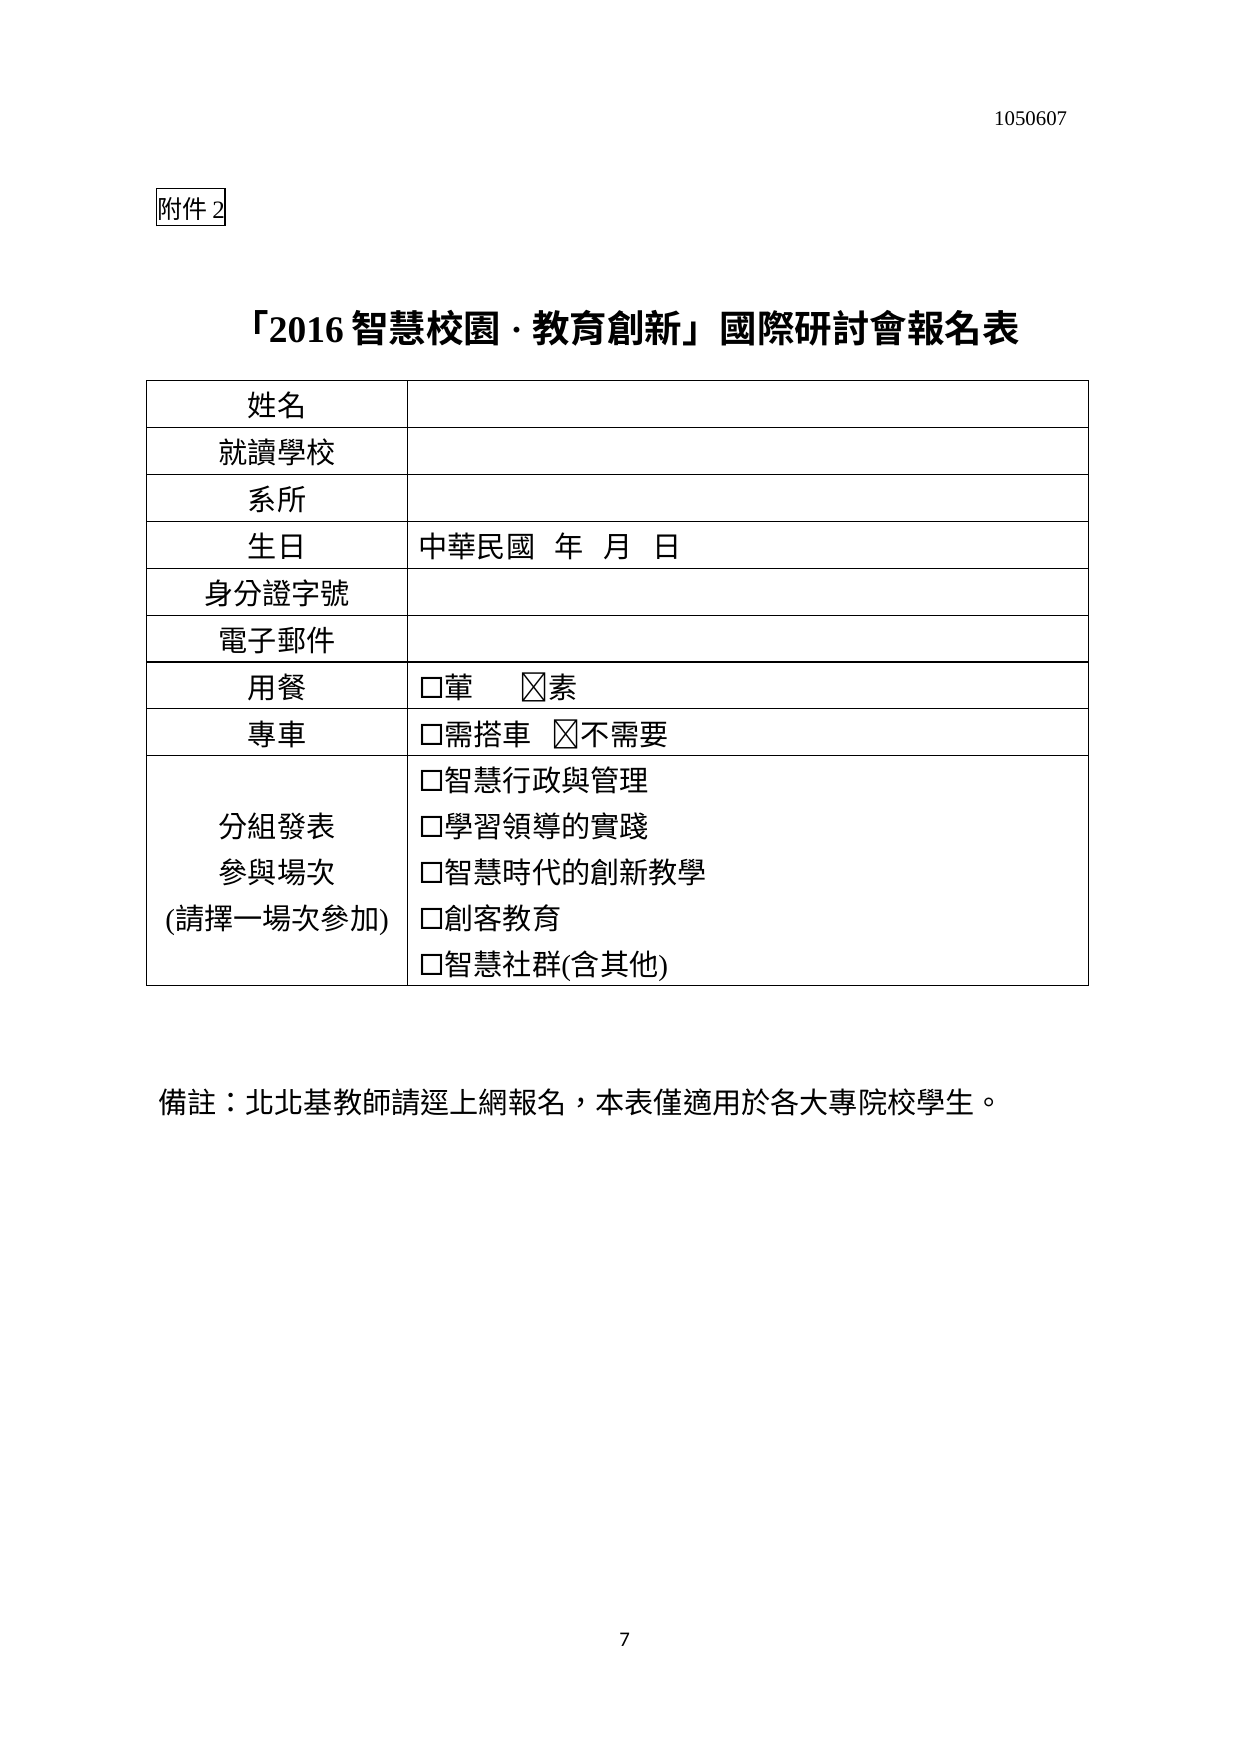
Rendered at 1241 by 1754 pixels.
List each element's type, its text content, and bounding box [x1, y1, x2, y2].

table_cell 用餐 [147, 663, 407, 708]
text 「2016智慧校園ㆍ教育創新」國際研討會報名表 [158, 280, 1092, 372]
table_cell 葷 素 [408, 663, 1088, 708]
table_cell 生日 [147, 522, 407, 568]
table_cell 智慧行政與管理 學習領導的實踐 智慧時代的創新教學 創客教育 智慧社群(含其他) [408, 756, 1088, 985]
table_header [408, 381, 1088, 427]
text 附件2 [156, 184, 1092, 230]
table_cell [408, 428, 1088, 474]
table_cell 需搭車 不需要 [408, 709, 1088, 755]
table_cell [408, 616, 1088, 661]
table_header 姓名 [147, 381, 407, 427]
table_cell 電子郵件 [147, 616, 407, 661]
table_cell 專車 [147, 709, 407, 755]
table_cell 就讀學校 [147, 428, 407, 474]
table_cell [408, 569, 1088, 614]
text 備註：北北基教師請逕上網報名，本表僅適用於各大專院校學生。 [158, 1078, 1092, 1124]
table_cell 身分證字號 [147, 569, 407, 614]
table_cell [408, 475, 1088, 521]
table_cell 分組發表 參與場次 (請擇一場次參加) [147, 756, 407, 985]
table_cell 中華民國 年 月 日 [408, 522, 1088, 568]
table_cell 系所 [147, 475, 407, 521]
